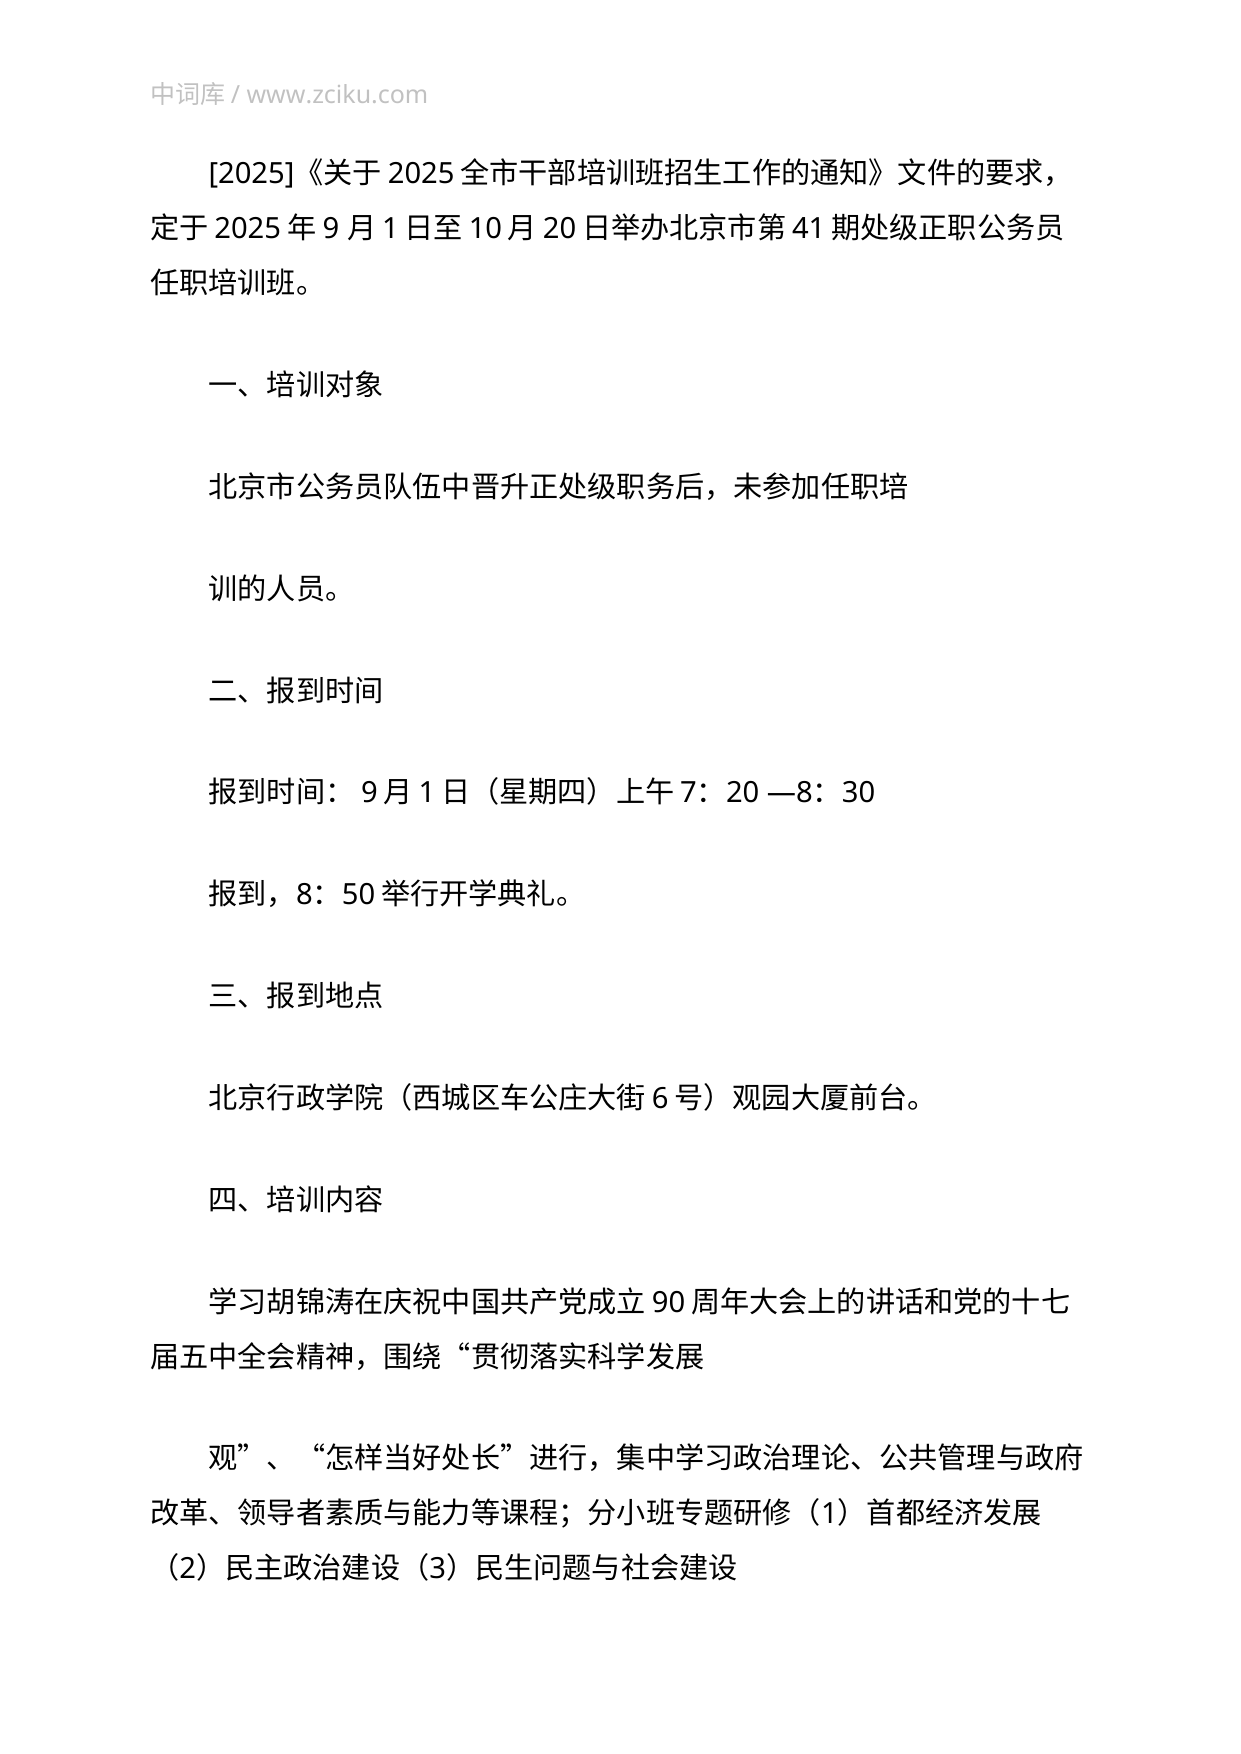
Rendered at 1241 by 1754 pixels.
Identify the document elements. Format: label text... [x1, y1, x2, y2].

text 观”、“怎样当好处长”进行，集中学习政治理论、公共管理与政府改革、领导者素质与能力等课程；分小班专题研修（1）首都经济发展（2）民主政治建设（3）民生问题与社会建设 [150, 1435, 1090, 1587]
text 报到时间： 9月1日（星期四）上午7：20 —8：30 [150, 769, 1090, 811]
text 北京市公务员队伍中晋升正处级职务后，未参加任职培 [150, 463, 1090, 506]
text 四、培训内容 [150, 1177, 1090, 1219]
text 一、培训对象 [150, 362, 1090, 404]
text 报到，8：50举行开学典礼。 [150, 871, 1090, 913]
text [2025]《关于2025全市干部培训班招生工作的通知》文件的要求，定于2025年 9 月1日至10月20日举办北京市第41期处级正职公务员任职培训班。 [150, 150, 1090, 302]
text 二、报到时间 [150, 667, 1090, 709]
text 学习胡锦涛在庆祝中国共产党成立90周年大会上的讲话和党的十七届五中全会精神，围绕“贯彻落实科学发展 [150, 1278, 1090, 1376]
text 三、报到地点 [150, 973, 1090, 1015]
text 北京行政学院（西城区车公庄大街6号）观园大厦前台。 [150, 1074, 1090, 1117]
text 训的人员。 [150, 565, 1090, 608]
